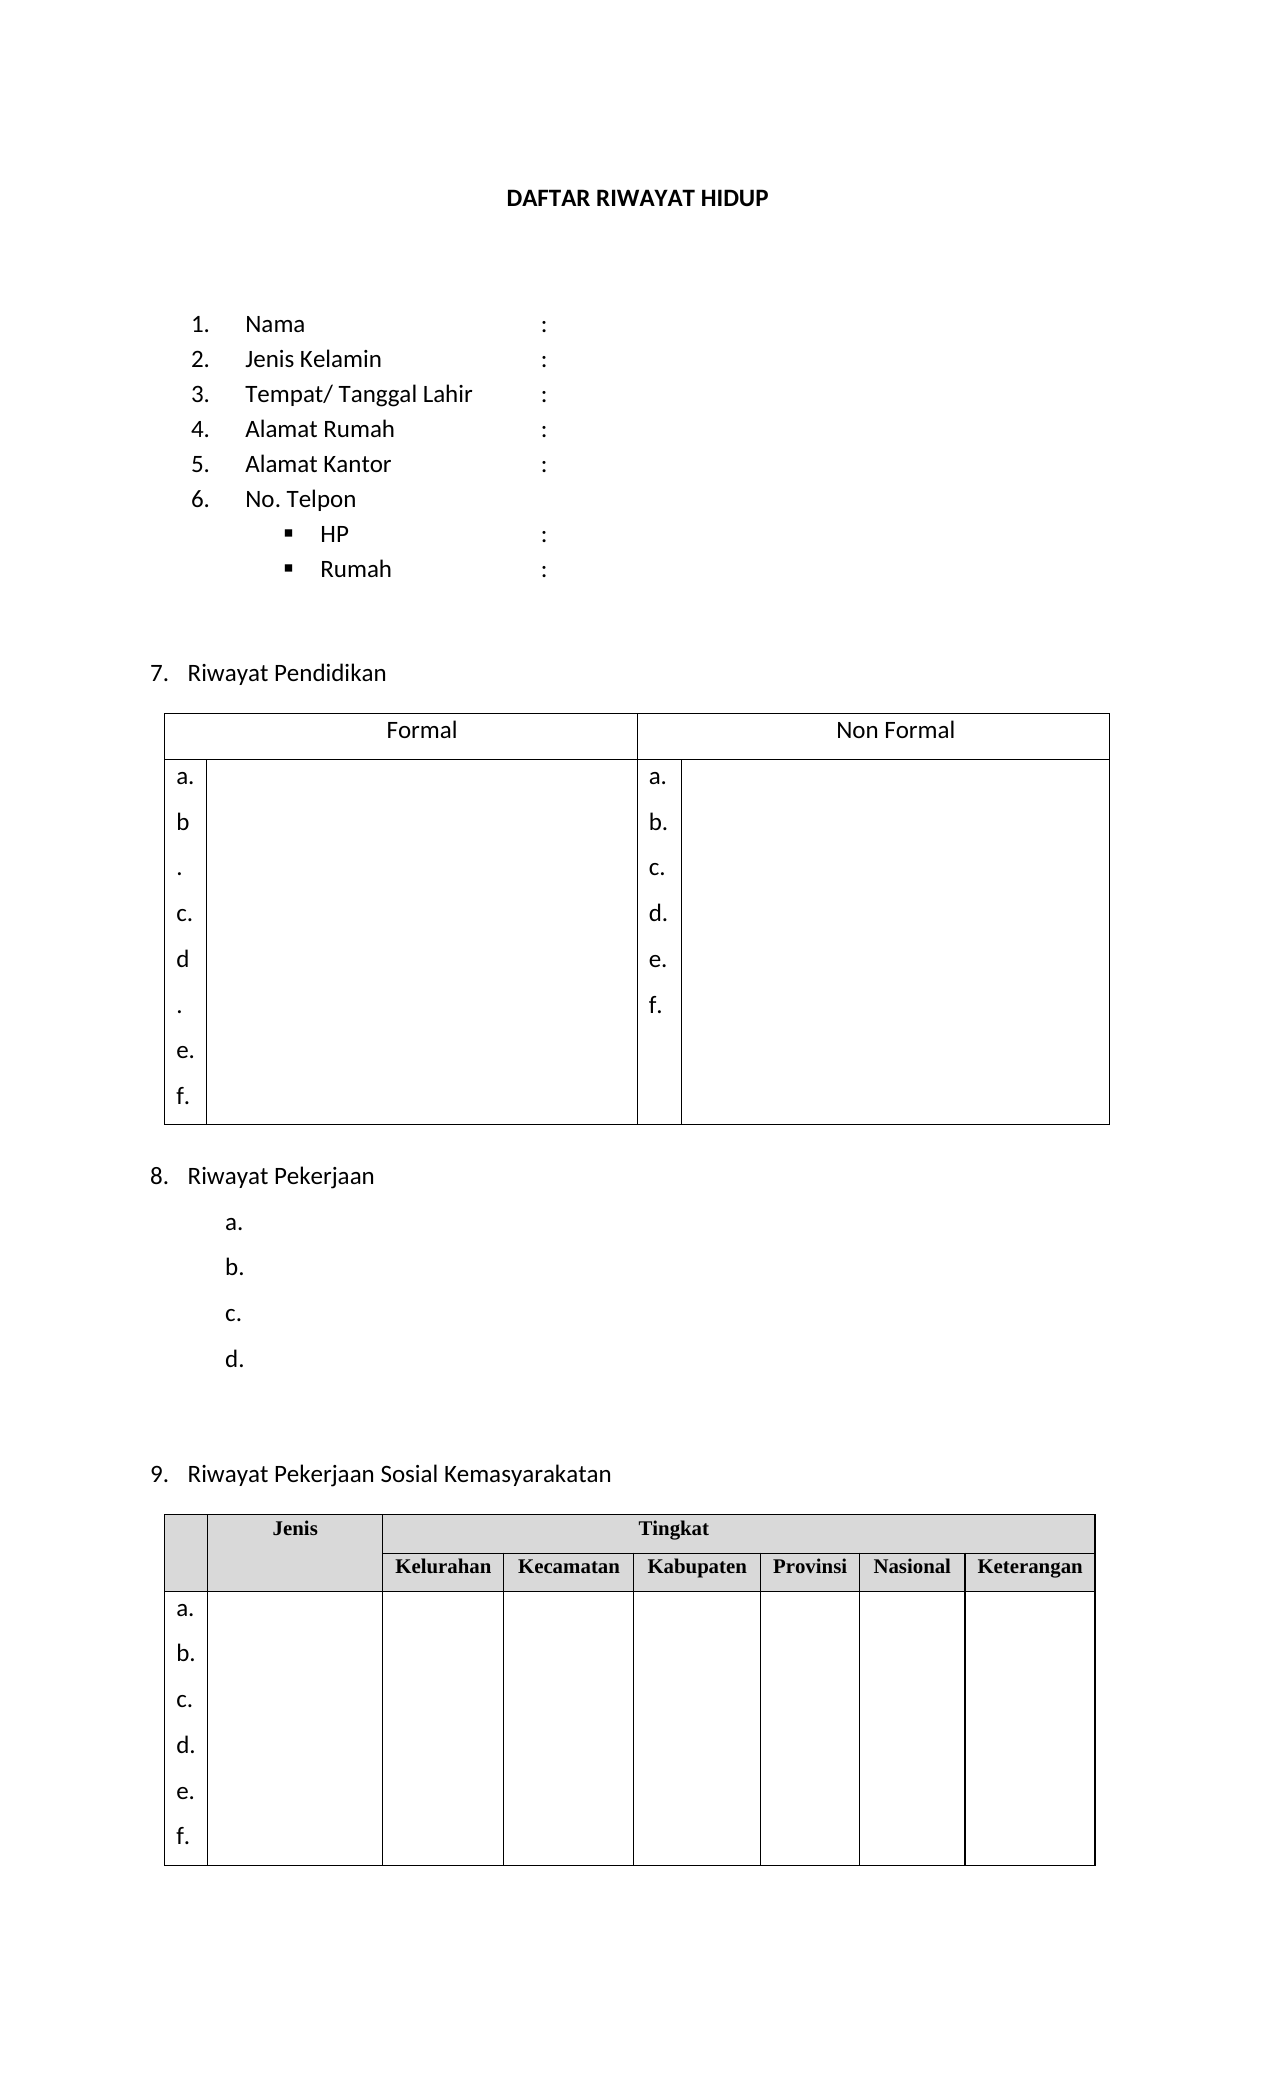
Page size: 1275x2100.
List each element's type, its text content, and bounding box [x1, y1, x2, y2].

table_header Nama Jenis Kelamin Tempat/ Tanggal Lahir Alamat Rumah Alamat Kantor No. Telpon HP Rumah [234, 308, 529, 587]
list d. [225, 1343, 1125, 1373]
table_header Jenis [208, 1515, 382, 1591]
table_header [638, 714, 681, 759]
table_header Tingkat [383, 1515, 965, 1553]
table_cell [634, 1592, 760, 1865]
list Riwayat Pekerjaan Sosial Kemasyarakatan [150, 1458, 1125, 1489]
list b. [225, 1251, 1125, 1282]
table_cell Kecamatan [504, 1554, 633, 1591]
table_header 1. 2. 3. 4. 5. 6. [180, 308, 234, 587]
table_cell [966, 1592, 1094, 1865]
table_cell Nasional [860, 1554, 964, 1591]
table_cell Kelurahan [383, 1554, 503, 1591]
table_cell [208, 1592, 382, 1865]
list DAFTAR RIWAYAT HIDUP [150, 182, 1125, 213]
table_cell a. b. c. d. e. f. [165, 1592, 207, 1865]
table_cell [207, 760, 637, 1124]
table_header Non Formal [681, 714, 1109, 759]
table_cell [761, 1592, 859, 1865]
table_cell [860, 1592, 964, 1865]
table_cell Provinsi [761, 1554, 859, 1591]
table_header [165, 714, 207, 759]
table_cell [504, 1592, 633, 1865]
table_header [965, 1515, 1094, 1553]
list c. [225, 1297, 1125, 1328]
table_cell a. b. c. d. e. f. [638, 760, 681, 1124]
list Riwayat Pendidikan [150, 657, 1125, 688]
table_cell [682, 760, 1109, 1124]
table_header : : : : : : : [529, 308, 1102, 587]
table_cell a. b. c. d. e. f. [165, 760, 206, 1124]
table_header [165, 1515, 207, 1591]
table_cell Keterangan [966, 1554, 1094, 1591]
list a. [225, 1206, 1125, 1236]
table_header Formal [207, 714, 637, 759]
table_cell [383, 1592, 503, 1865]
table_cell Kabupaten [634, 1554, 760, 1591]
list Riwayat Pekerjaan [150, 1160, 1125, 1190]
